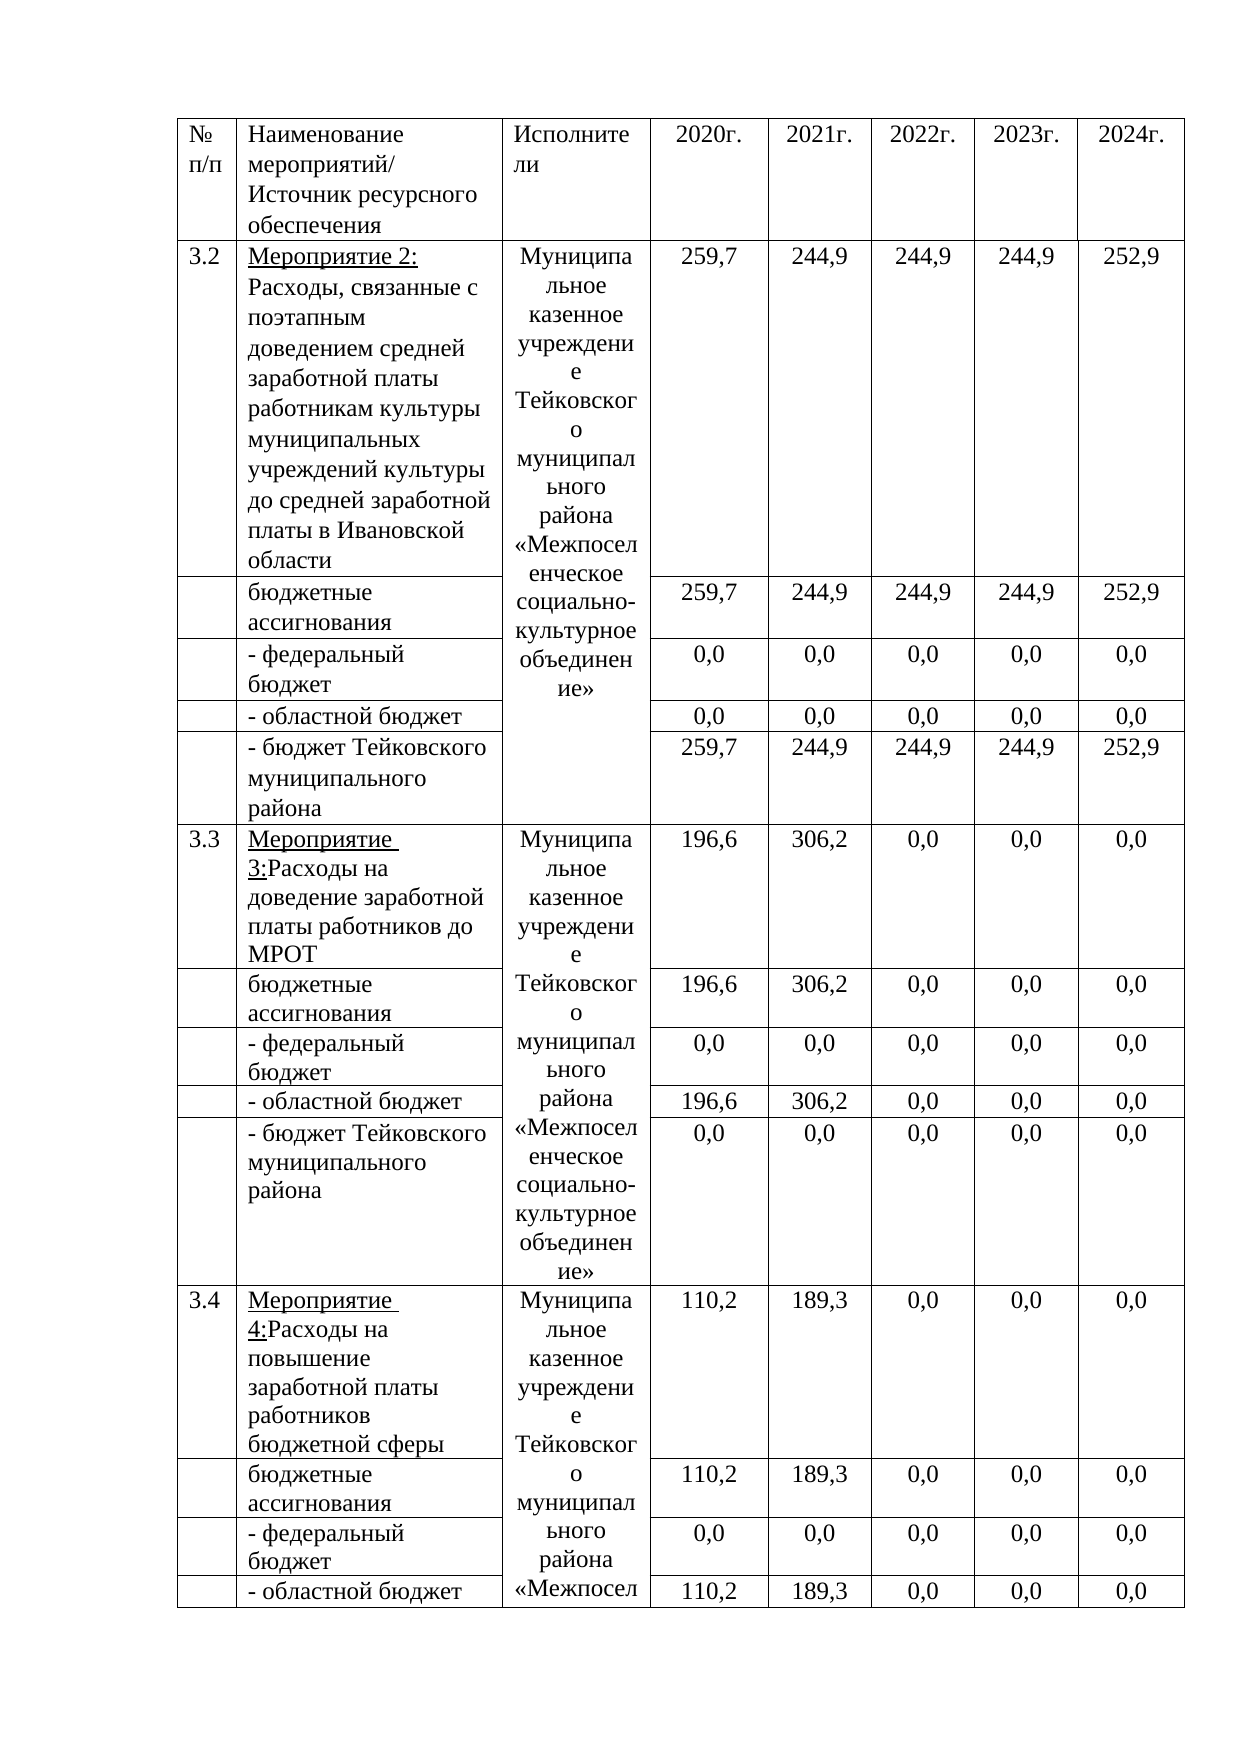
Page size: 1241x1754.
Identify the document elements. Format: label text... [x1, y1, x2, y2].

table_cell 244,9 [769, 577, 871, 638]
table_cell 3.2 [178, 241, 236, 576]
table_cell 0,0 [872, 825, 974, 968]
table_cell [178, 1518, 236, 1575]
table_header 2022г. [872, 119, 974, 240]
table_cell 0,0 [769, 1118, 871, 1284]
table_cell 0,0 [651, 639, 768, 700]
table_cell 0,0 [872, 1028, 974, 1085]
table_cell 306,2 [769, 825, 871, 968]
table_cell 306,2 [769, 969, 871, 1027]
table_cell бюджетные ассигнования [237, 577, 502, 638]
table_cell - областной бюджет [237, 1576, 502, 1607]
table_cell 0,0 [872, 969, 974, 1027]
table_cell 244,9 [872, 241, 974, 576]
table_cell [178, 1086, 236, 1117]
table_cell 252,9 [1079, 577, 1184, 638]
table_cell 189,3 [769, 1459, 871, 1517]
table_cell 0,0 [975, 969, 1078, 1027]
table_cell 0,0 [975, 1118, 1078, 1284]
table_cell 110,2 [651, 1576, 768, 1607]
table_cell 0,0 [872, 1086, 974, 1117]
table_cell 0,0 [1079, 1086, 1184, 1117]
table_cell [503, 241, 650, 823]
table_cell 0,0 [769, 701, 871, 731]
table_cell 110,2 [651, 1286, 768, 1458]
table_cell 244,9 [975, 577, 1078, 638]
table_cell 0,0 [975, 1518, 1078, 1575]
table_cell 0,0 [769, 1028, 871, 1085]
table_cell 0,0 [872, 1576, 974, 1607]
table_cell 196,6 [651, 1086, 768, 1117]
table_cell 252,9 [1079, 241, 1184, 576]
table_cell - областной бюджет [237, 1086, 502, 1117]
table_cell - бюджет Тейковского муниципального района [237, 732, 502, 823]
table_cell 3.4 [178, 1286, 236, 1458]
table_header № п/п [178, 119, 236, 240]
table_cell Мероприятие 2: Расходы, связанные с поэтапным доведением средней заработной платы работникам культуры муниципальных учреждений культуры до средней заработной платы в Ивановской области [237, 241, 502, 576]
table_cell 0,0 [1079, 1459, 1184, 1517]
table_cell 0,0 [1079, 969, 1184, 1027]
table_cell - федеральный бюджет [237, 1028, 502, 1085]
table_cell 0,0 [769, 639, 871, 700]
table_cell 0,0 [975, 639, 1078, 700]
table_cell 0,0 [975, 1459, 1078, 1517]
table_cell 0,0 [975, 1086, 1078, 1117]
table_cell 0,0 [769, 1518, 871, 1575]
table_cell 0,0 [651, 1118, 768, 1284]
table_cell 0,0 [872, 1118, 974, 1284]
table_cell [178, 1028, 236, 1085]
table_cell Муниципальное казенное учреждение Тейковского муниципального района «Межпоселенческое социально-культурное объединение» [503, 825, 650, 1284]
table_cell 0,0 [1079, 1518, 1184, 1575]
table_header Исполнители [503, 119, 650, 240]
table_cell [178, 969, 236, 1027]
table_cell 0,0 [1079, 1286, 1184, 1458]
table_cell [178, 1459, 236, 1517]
table_cell 259,7 [651, 577, 768, 638]
table_header 2021г. [769, 119, 871, 240]
table_cell 196,6 [651, 825, 768, 968]
table_cell 259,7 [651, 732, 768, 823]
table_cell 0,0 [975, 825, 1078, 968]
table_cell - федеральный бюджет [237, 1518, 502, 1575]
table_header 2020г. [651, 119, 768, 240]
table_cell 0,0 [872, 1518, 974, 1575]
table_cell 252,9 [1079, 732, 1184, 823]
table_cell 0,0 [1079, 1576, 1184, 1607]
table_cell Мероприятие 3:Расходы на доведение заработной платы работников до МРОТ [237, 825, 502, 968]
table_cell 0,0 [872, 1286, 974, 1458]
table_cell [178, 577, 236, 638]
table_cell Мероприятие 4:Расходы на повышение заработной платы работников бюджетной сферы [237, 1286, 502, 1458]
table_cell 0,0 [975, 701, 1078, 731]
table_cell 0,0 [651, 1518, 768, 1575]
table_cell - областной бюджет [237, 701, 502, 731]
table_cell 189,3 [769, 1286, 871, 1458]
table_cell [178, 639, 236, 700]
table_cell 189,3 [769, 1576, 871, 1607]
table_cell 110,2 [651, 1459, 768, 1517]
table_header Наименование мероприятий/ Источник ресурсного обеспечения [237, 119, 502, 240]
table_cell Муниципальное казенное учреждение Тейковского муниципального района «Межпоселенческое социально-культурное объединение» [503, 1286, 650, 1607]
table_cell 0,0 [1079, 1118, 1184, 1284]
table_header 2023г. [975, 119, 1077, 240]
table_cell 244,9 [872, 577, 974, 638]
table_cell 0,0 [872, 1459, 974, 1517]
table_cell [178, 1118, 236, 1284]
table_cell бюджетные ассигнования [237, 969, 502, 1027]
table_cell 0,0 [1079, 1028, 1184, 1085]
table_header 2024г. [1078, 119, 1184, 240]
table_cell 0,0 [651, 1028, 768, 1085]
table_cell [178, 701, 236, 731]
table_cell [178, 732, 236, 823]
table_cell 244,9 [769, 732, 871, 823]
table_cell - бюджет Тейковского муниципального района [237, 1118, 502, 1284]
table_cell 259,7 [651, 241, 768, 576]
table_cell - федеральный бюджет [237, 639, 502, 700]
table_cell 306,2 [769, 1086, 871, 1117]
table_cell 244,9 [975, 241, 1078, 576]
table_cell бюджетные ассигнования [237, 1459, 502, 1517]
table_cell 3.3 [178, 825, 236, 968]
table_cell 0,0 [651, 701, 768, 731]
table_cell 0,0 [975, 1028, 1078, 1085]
table_cell 196,6 [651, 969, 768, 1027]
table_cell 244,9 [872, 732, 974, 823]
table_cell 244,9 [769, 241, 871, 576]
table_cell [178, 1576, 236, 1607]
table_cell 0,0 [872, 639, 974, 700]
table_cell 0,0 [1079, 639, 1184, 700]
table_cell 0,0 [975, 1286, 1078, 1458]
table_cell 0,0 [1079, 701, 1184, 731]
table_cell 0,0 [1079, 825, 1184, 968]
table_cell 0,0 [872, 701, 974, 731]
table_cell 244,9 [975, 732, 1078, 823]
table_cell 0,0 [975, 1576, 1078, 1607]
